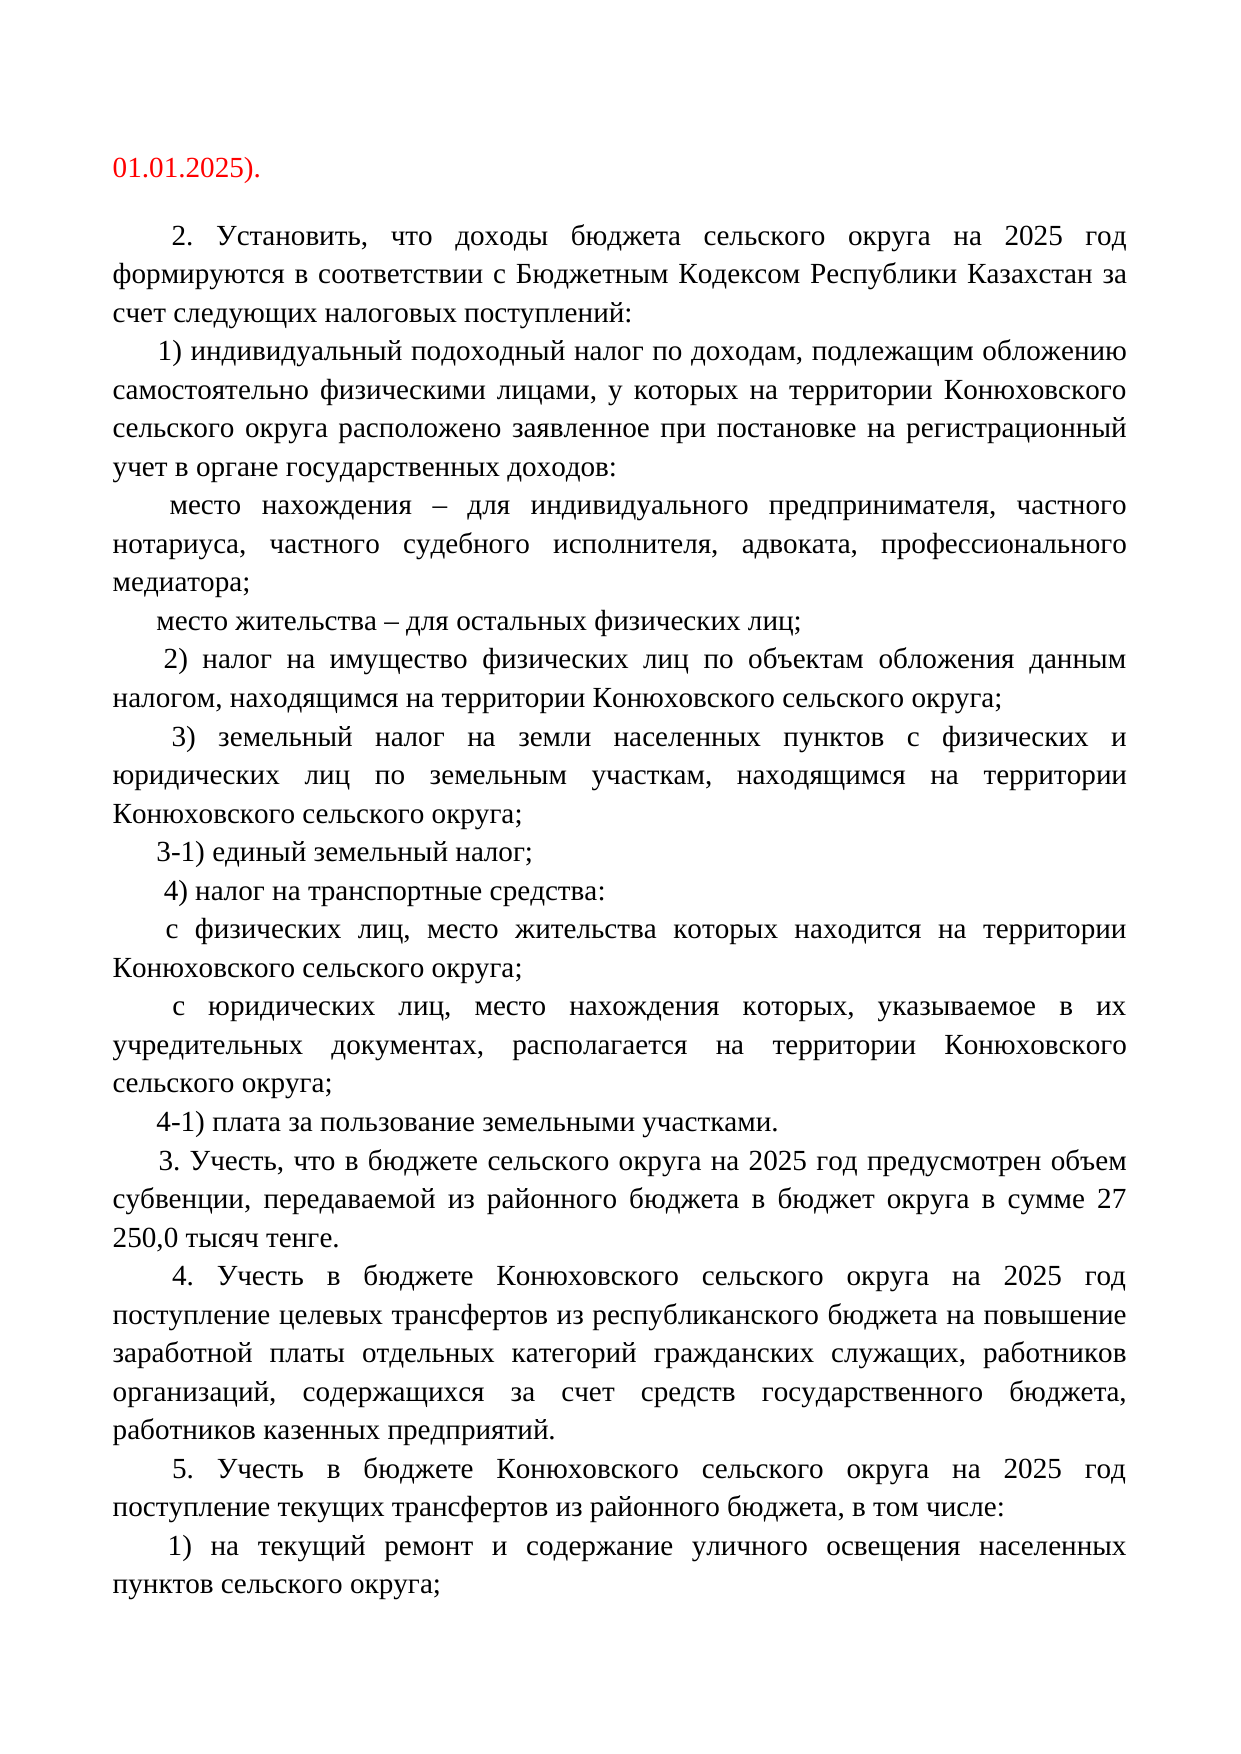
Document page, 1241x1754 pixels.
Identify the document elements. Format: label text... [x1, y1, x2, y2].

text 3. Учесть, что в бюджете сельского округа на 2025 год предусмотрен объем субвенции, передаваемой из районного бюджета в бюджет округа в сумме 27 250,0 тысяч тенге. [112, 1143, 1128, 1253]
text 1) на текущий ремонт и содержание уличного освещения населенных пунктов сельского округа; [112, 1528, 1128, 1600]
text 4-1) плата за пользование земельными участками. [112, 1104, 1128, 1138]
text 1) индивидуальный подоходный налог по доходам, подлежащим обложению самостоятельно физическими лицами, у которых на территории Конюховского сельского округа расположено заявленное при постановке на регистрационный учет в органе государственных доходов: [112, 333, 1128, 482]
text 2. Установить, что доходы бюджета сельского округа на 2025 год формируются в соответствии с Бюджетным Кодексом Республики Казахстан за счет следующих налоговых поступлений: [112, 218, 1128, 328]
text с физических лиц, место жительства которых находится на территории Конюховского сельского округа; [112, 911, 1128, 983]
text 3) земельный налог на земли населенных пунктов с физических и юридических лиц по земельным участкам, находящимся на территории Конюховского сельского округа; [112, 719, 1128, 829]
text место нахождения – для индивидуального предпринимателя, частного нотариуса, частного судебного исполнителя, адвоката, профессионального медиатора; [112, 487, 1128, 598]
text 5. Учесть в бюджете Конюховского сельского округа на 2025 год поступление текущих трансфертов из районного бюджета, в том числе: [112, 1451, 1128, 1523]
text с юридических лиц, место нахождения которых, указываемое в их учредительных документах, располагается на территории Конюховского сельского округа; [112, 988, 1128, 1099]
text 2) налог на имущество физических лиц по объектам обложения данным налогом, находящимся на территории Конюховского сельского округа; [112, 642, 1128, 714]
text место жительства – для остальных физических лиц; [112, 603, 1128, 637]
text 4. Учесть в бюджете Конюховского сельского округа на 2025 год поступление целевых трансфертов из республиканского бюджета на повышение заработной платы отдельных категорий гражданских служащих, работников организаций, содержащихся за счет средств государственного бюджета, работников казенных предприятий. [112, 1258, 1128, 1446]
text 4) налог на транспортные средства: [112, 873, 1128, 906]
text 3-1) единый земельный налог; [112, 834, 1128, 868]
